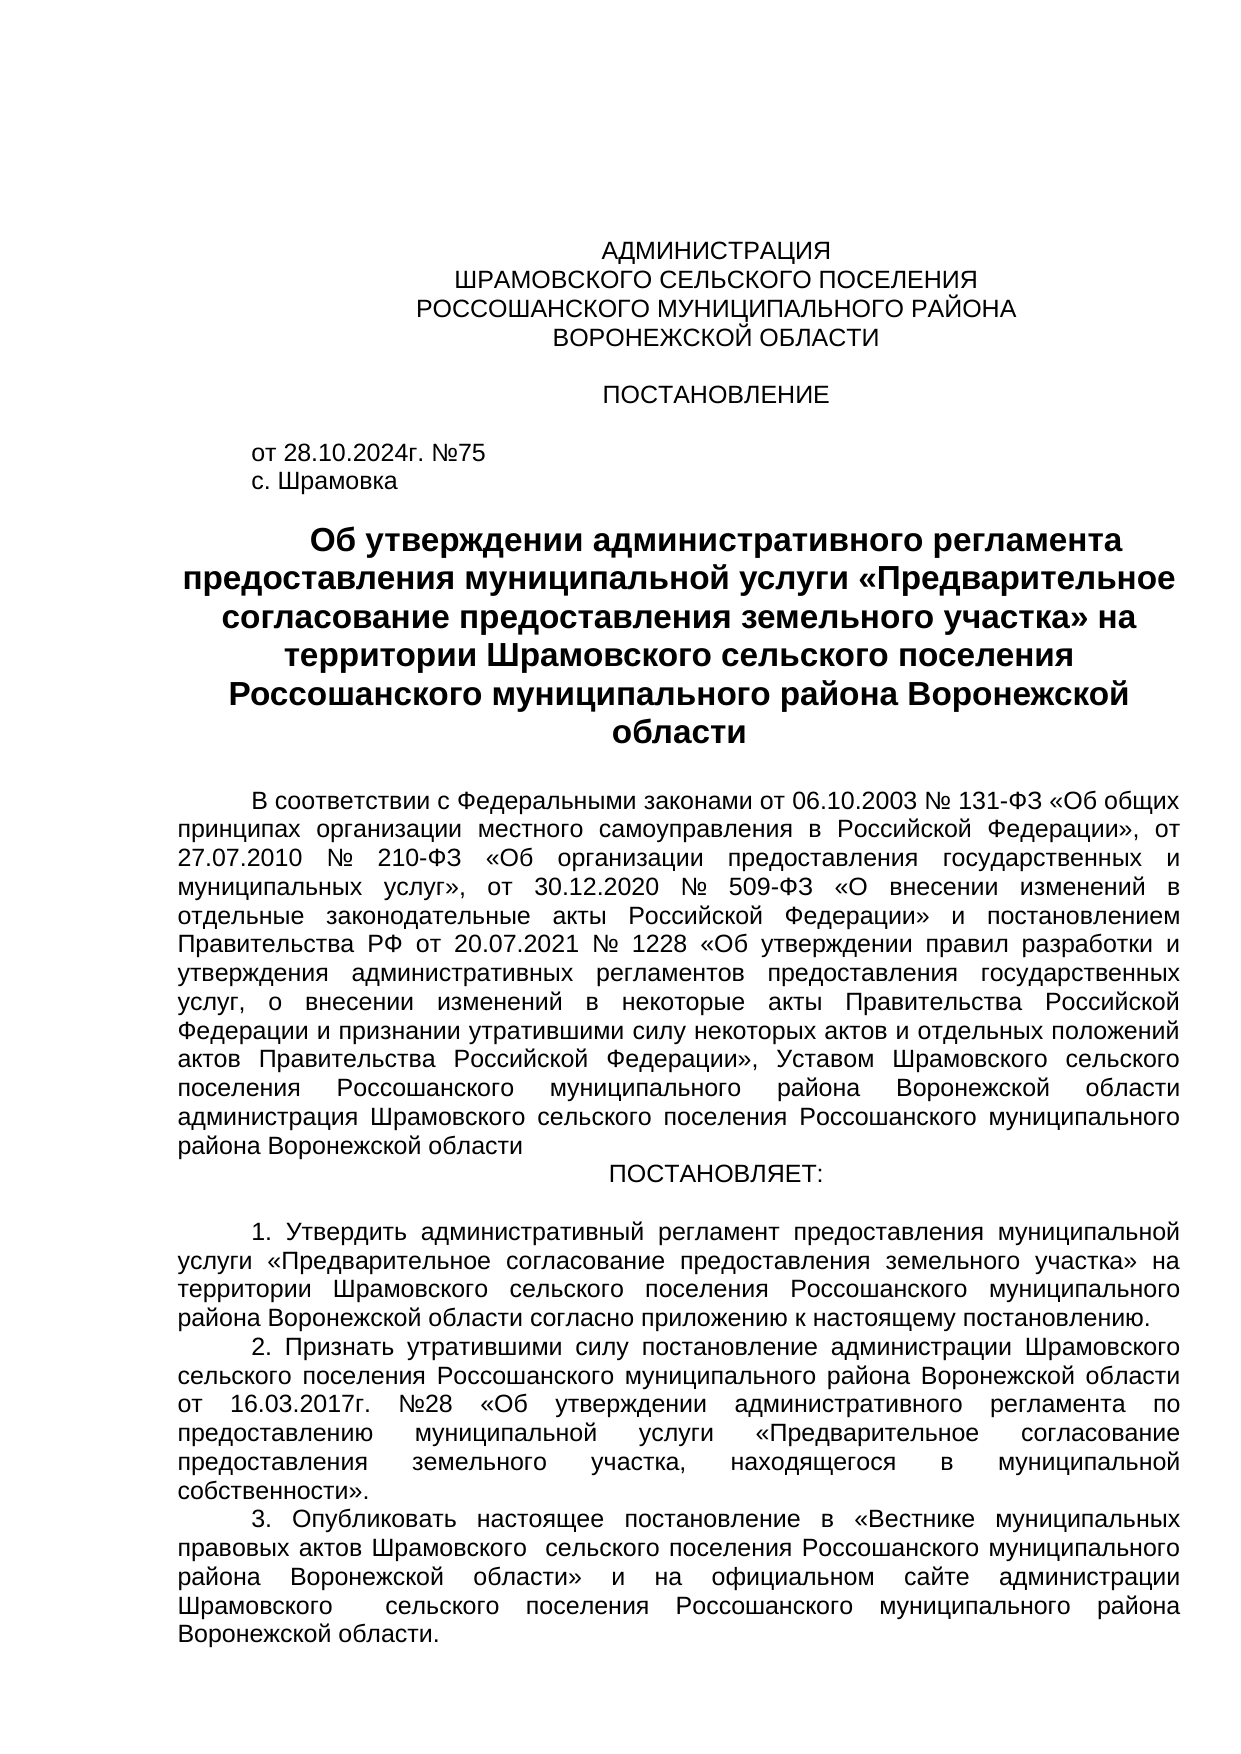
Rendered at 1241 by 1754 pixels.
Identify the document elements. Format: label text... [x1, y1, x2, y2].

text от 28.10.2024г. №75 [177, 437, 1181, 466]
text ШРАМОВСКОГО СЕЛЬСКОГО ПОСЕЛЕНИЯ [177, 265, 1181, 294]
title с. Шрамовка [177, 466, 1181, 495]
text В соответствии с Федеральными законами от 06.10.2003 № 131-ФЗ «Об общих принципах организации местного самоуправления в Российской Федерации», от 27.07.2010 № 210-ФЗ «Об организации предоставления государственных и муниципальных услуг», от 30.12.2020 № 509-ФЗ «О внесении изменений в отдельные законодательные акты Российской Федерации» и постановлением Правительства РФ от 20.07.2021 № 1228 «Об утверждении правил разработки и утверждения административных регламентов предоставления государственных услуг, о внесении изменений в некоторые акты Правительства Российской Федерации и признании утратившими силу некоторых актов и отдельных положений актов Правительства Российской Федерации», Уставом Шрамовского сельского поселения Россошанского муниципального района Воронежской области администрация Шрамовского сельского поселения Россошанского муниципального района Воронежской области [177, 786, 1181, 1159]
text ПОСТАНОВЛЯЕТ: [177, 1159, 1181, 1188]
text АДМИНИСТРАЦИЯ [177, 236, 1181, 265]
text ПОСТАНОВЛЕНИЕ [177, 380, 1181, 409]
title Об утверждении административного регламента предоставления муниципальной услуги «Предварительное согласование предоставления земельного участка» на территории Шрамовского сельского поселения Россошанского муниципального района Воронежской области [177, 520, 1181, 751]
text 1. Утвердить административный регламент предоставления муниципальной услуги «Предварительное согласование предоставления земельного участка» на территории Шрамовского сельского поселения Россошанского муниципального района Воронежской области согласно приложению к настоящему постановлению. [177, 1217, 1181, 1332]
text ВОРОНЕЖСКОЙ ОБЛАСТИ [177, 322, 1181, 351]
text 3. Опубликовать настоящее постановление в «Вестнике муниципальных правовых актов Шрамовского сельского поселения Россошанского муниципального района Воронежской области» и на официальном сайте администрации Шрамовского сельского поселения Россошанского муниципального района Воронежской области. [177, 1504, 1181, 1648]
text РОССОШАНСКОГО МУНИЦИПАЛЬНОГО РАЙОНА [177, 294, 1181, 322]
text 2. Признать утратившими силу постановление администрации Шрамовского сельского поселения Россошанского муниципального района Воронежской области от 16.03.2017г. №28 «Об утверждении административного регламента по предоставлению муниципальной услуги «Предварительное согласование предоставления земельного участка, находящегося в муниципальной собственности». [177, 1332, 1181, 1504]
